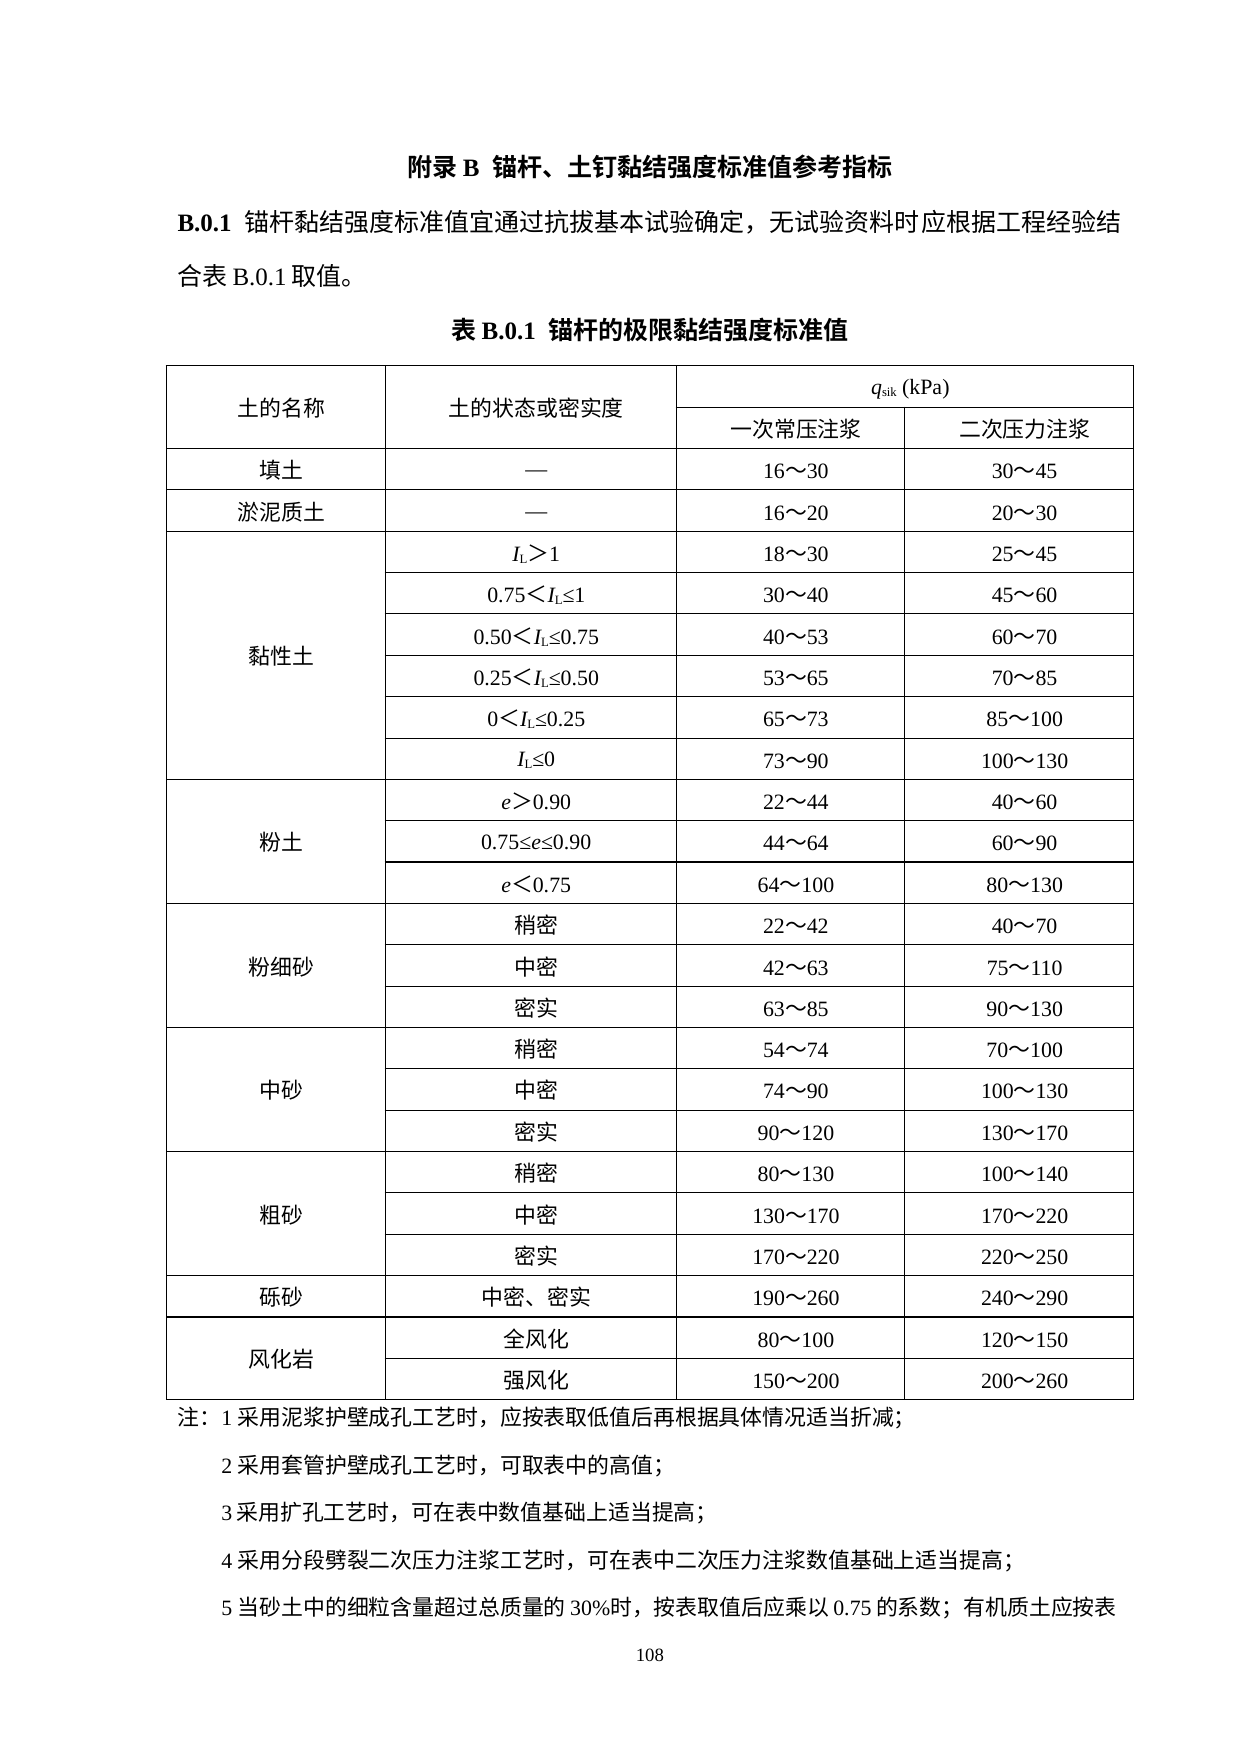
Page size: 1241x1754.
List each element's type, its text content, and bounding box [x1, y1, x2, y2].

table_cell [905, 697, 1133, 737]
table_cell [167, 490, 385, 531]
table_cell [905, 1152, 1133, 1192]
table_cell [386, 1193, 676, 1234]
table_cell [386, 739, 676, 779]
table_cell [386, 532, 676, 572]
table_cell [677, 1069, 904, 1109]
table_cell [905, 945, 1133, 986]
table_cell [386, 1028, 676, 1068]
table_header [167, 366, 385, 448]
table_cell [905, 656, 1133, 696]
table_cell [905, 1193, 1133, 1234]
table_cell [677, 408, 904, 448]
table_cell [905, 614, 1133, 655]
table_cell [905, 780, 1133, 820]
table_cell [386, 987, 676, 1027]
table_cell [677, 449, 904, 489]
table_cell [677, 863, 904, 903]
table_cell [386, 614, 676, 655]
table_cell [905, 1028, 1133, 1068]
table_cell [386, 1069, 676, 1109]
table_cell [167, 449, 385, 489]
text 注：1 采用泥浆护壁成孔工艺时，应按表取低值后再根据具体情况适当折减； [177, 1400, 1122, 1432]
text B.0.1 锚杆黏结强度标准值宜通过抗拔基本试验确定，无试验资料时应根据工程经验结合表B.0.1取值。 [177, 202, 1122, 293]
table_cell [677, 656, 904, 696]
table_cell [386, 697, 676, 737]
text 4 采用分段劈裂二次压力注浆工艺时，可在表中二次压力注浆数值基础上适当提高； [177, 1543, 1122, 1574]
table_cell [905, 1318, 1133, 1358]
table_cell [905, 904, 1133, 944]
text 2 采用套管护壁成孔工艺时，可取表中的高值； [177, 1448, 1122, 1479]
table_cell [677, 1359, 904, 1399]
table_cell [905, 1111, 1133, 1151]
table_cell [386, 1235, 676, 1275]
text 表B.0.1 锚杆的极限黏结强度标准值 [177, 311, 1122, 347]
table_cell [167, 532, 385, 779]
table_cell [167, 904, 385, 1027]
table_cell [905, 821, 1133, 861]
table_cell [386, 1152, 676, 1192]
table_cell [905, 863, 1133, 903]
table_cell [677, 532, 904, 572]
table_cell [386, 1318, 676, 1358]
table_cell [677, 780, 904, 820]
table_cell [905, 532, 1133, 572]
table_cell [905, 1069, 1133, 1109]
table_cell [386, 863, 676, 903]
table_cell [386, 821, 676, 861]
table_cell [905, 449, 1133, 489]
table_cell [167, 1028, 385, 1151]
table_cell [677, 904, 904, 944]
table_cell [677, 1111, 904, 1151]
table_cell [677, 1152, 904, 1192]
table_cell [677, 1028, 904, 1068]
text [177, 1590, 1122, 1622]
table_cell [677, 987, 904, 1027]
text 附录B 锚杆、土钉黏结强度标准值参考指标 [177, 148, 1122, 184]
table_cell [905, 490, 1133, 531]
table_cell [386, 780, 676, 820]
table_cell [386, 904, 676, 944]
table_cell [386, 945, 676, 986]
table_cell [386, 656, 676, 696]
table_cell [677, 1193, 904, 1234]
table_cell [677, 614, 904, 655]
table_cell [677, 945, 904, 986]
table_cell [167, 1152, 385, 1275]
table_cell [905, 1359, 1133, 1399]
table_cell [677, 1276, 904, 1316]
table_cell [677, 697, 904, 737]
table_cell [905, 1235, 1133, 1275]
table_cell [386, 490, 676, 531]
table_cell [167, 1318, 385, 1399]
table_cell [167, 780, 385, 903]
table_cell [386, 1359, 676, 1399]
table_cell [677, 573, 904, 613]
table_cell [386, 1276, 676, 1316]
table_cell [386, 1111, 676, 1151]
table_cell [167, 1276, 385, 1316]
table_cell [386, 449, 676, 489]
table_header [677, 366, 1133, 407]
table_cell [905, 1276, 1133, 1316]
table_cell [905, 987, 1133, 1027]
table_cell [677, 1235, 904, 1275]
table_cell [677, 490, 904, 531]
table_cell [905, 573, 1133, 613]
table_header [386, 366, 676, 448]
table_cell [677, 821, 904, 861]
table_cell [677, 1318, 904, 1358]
text 3采用扩孔工艺时，可在表中数值基础上适当提高； [177, 1495, 1122, 1527]
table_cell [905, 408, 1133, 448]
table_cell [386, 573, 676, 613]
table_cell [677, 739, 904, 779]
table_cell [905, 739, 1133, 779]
